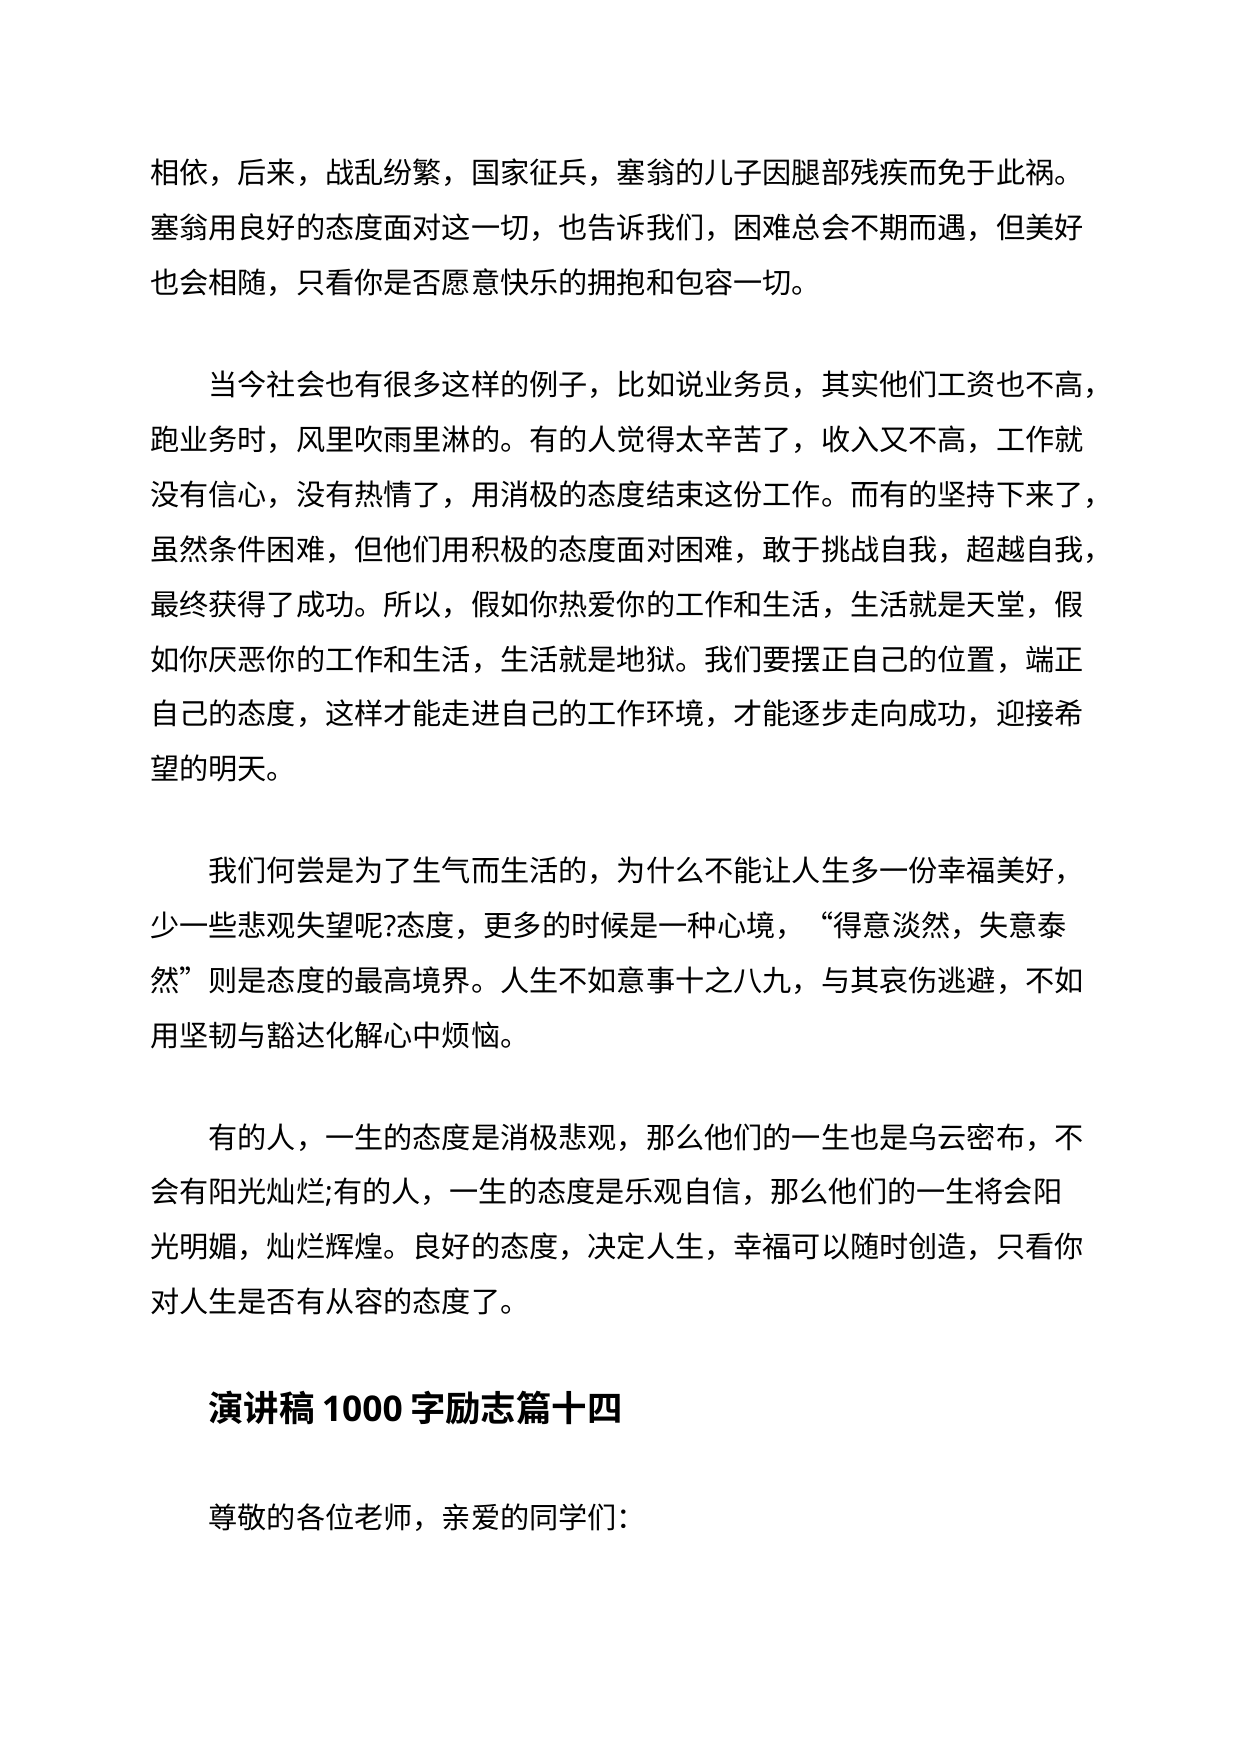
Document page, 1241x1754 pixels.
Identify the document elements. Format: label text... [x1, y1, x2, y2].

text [150, 150, 1090, 302]
text 尊敬的各位老师，亲爱的同学们： [150, 1494, 1090, 1537]
text 演讲稿1000字励志篇十四 [150, 1381, 1090, 1432]
text 我们何尝是为了生气而生活的，为什么不能让人生多一份幸福美好，少一些悲观失望呢?态度，更多的时候是一种心境，“得意淡然，失意泰然”则是态度的最高境界。人生不如意事十之八九，与其哀伤逃避，不如用坚韧与豁达化解心中烦恼。 [150, 848, 1090, 1055]
text 有的人，一生的态度是消极悲观，那么他们的一生也是乌云密布，不会有阳光灿烂;有的人，一生的态度是乐观自信，那么他们的一生将会阳光明媚，灿烂辉煌。良好的态度，决定人生，幸福可以随时创造，只看你对人生是否有从容的态度了。 [150, 1114, 1090, 1321]
text 当今社会也有很多这样的例子，比如说业务员，其实他们工资也不高，跑业务时，风里吹雨里淋的。有的人觉得太辛苦了，收入又不高，工作就没有信心，没有热情了，用消极的态度结束这份工作。而有的坚持下来了，虽然条件困难，但他们用积极的态度面对困难，敢于挑战自我，超越自我，最终获得了成功。所以，假如你热爱你的工作和生活，生活就是天堂，假如你厌恶你的工作和生活，生活就是地狱。我们要摆正自己的位置，端正自己的态度，这样才能走进自己的工作环境，才能逐步走向成功，迎接希望的明天。 [150, 362, 1090, 788]
